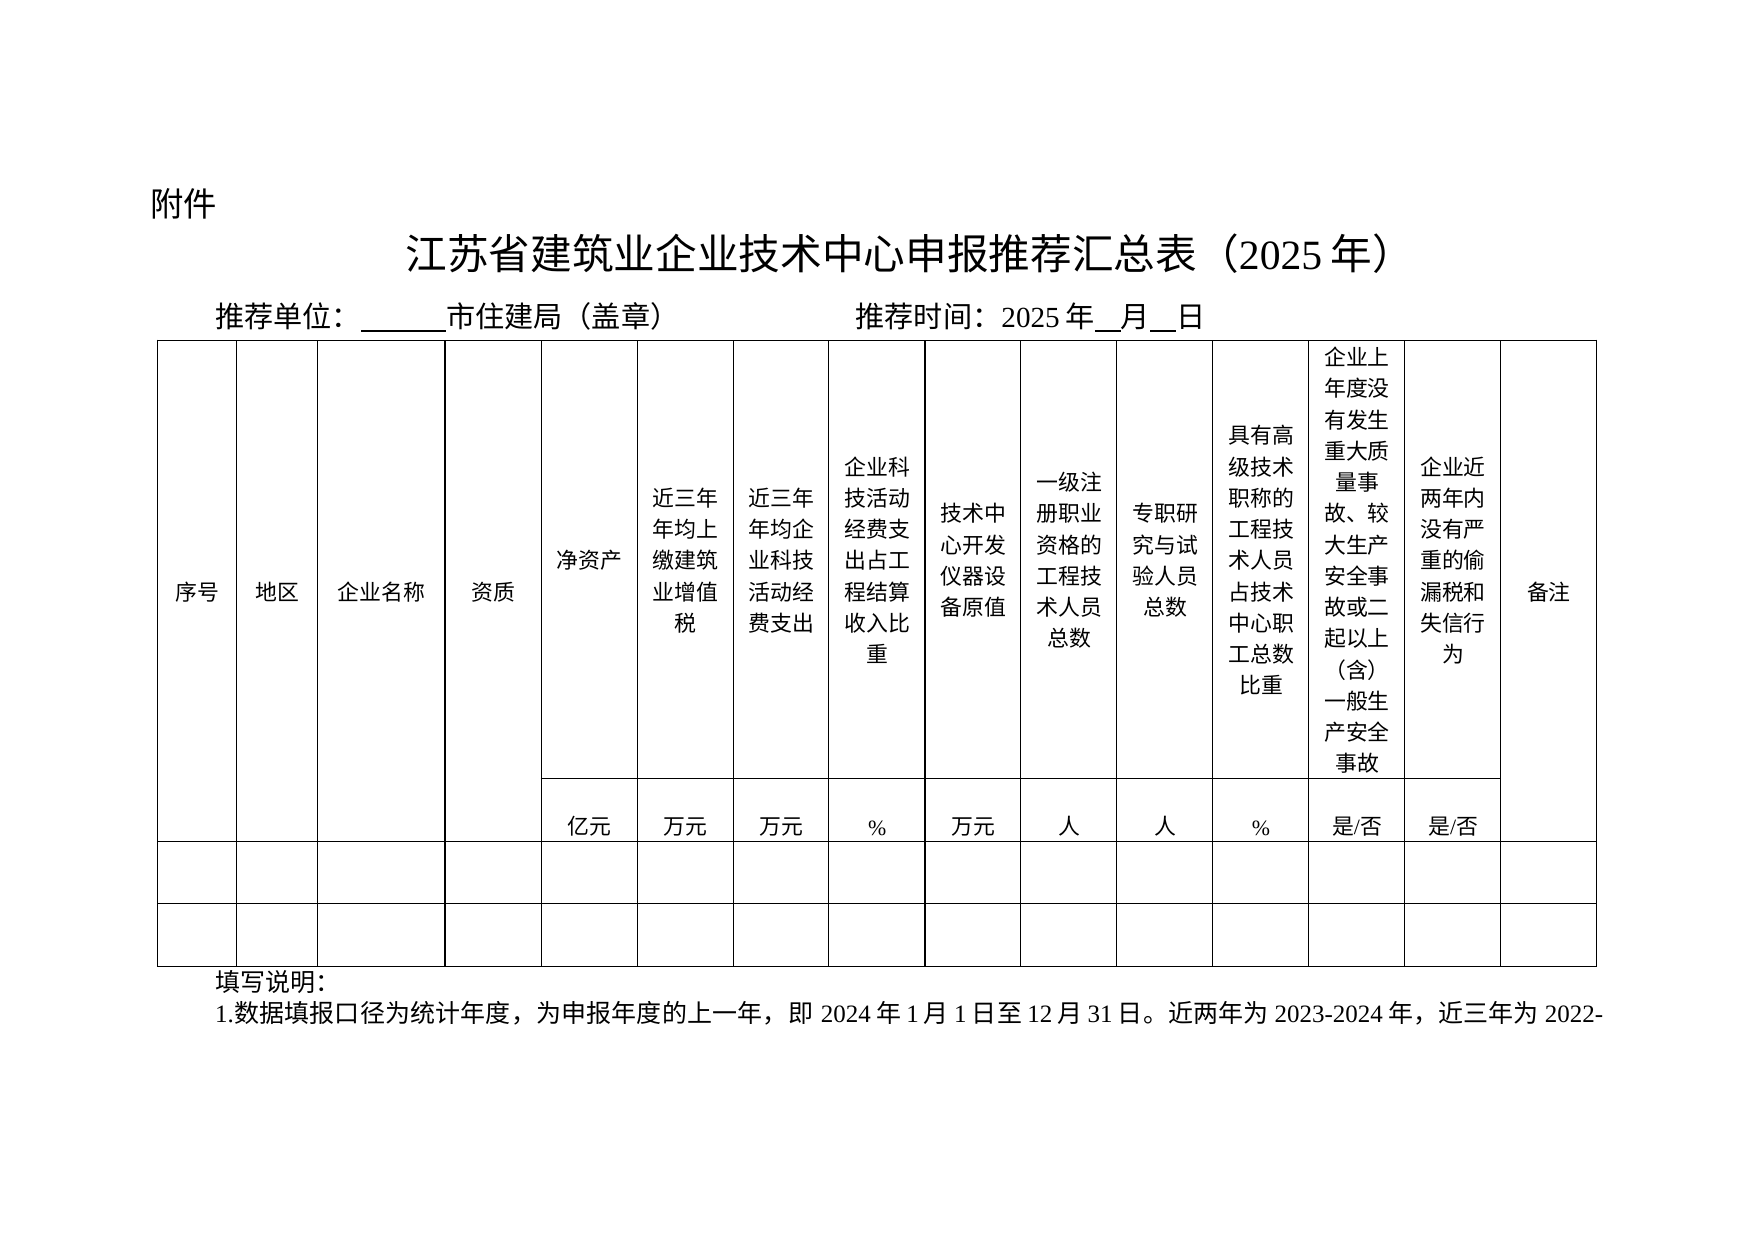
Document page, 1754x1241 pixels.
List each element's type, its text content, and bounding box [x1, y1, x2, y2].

table_cell [1117, 842, 1212, 903]
table_header 技术中心开发仪器设备原值 [926, 341, 1020, 778]
table_cell 人 [1021, 779, 1116, 841]
table_cell [1309, 842, 1404, 903]
table_cell [829, 904, 924, 966]
table_header 近三年年均企业科技活动经费支出 [734, 341, 828, 778]
table_cell [237, 904, 317, 966]
table_cell 万元 [638, 779, 733, 841]
table_cell [446, 842, 541, 903]
table_cell [829, 842, 924, 903]
table_cell [237, 842, 317, 903]
table_cell [926, 842, 1020, 903]
table_cell [158, 904, 236, 966]
table_header 企业近两年内没有严重的偷漏税和失信行为 [1405, 341, 1500, 778]
table_cell [638, 842, 733, 903]
table_cell [318, 842, 444, 903]
table_cell 是/否 [1309, 779, 1404, 841]
text 推荐单位： 市住建局（盖章） 推荐时间：2025年 月 日 [150, 281, 1604, 339]
table_cell [1501, 904, 1596, 966]
table_cell [1021, 904, 1116, 966]
table_cell 是/否 [1405, 779, 1500, 841]
table_cell [542, 842, 637, 903]
table_header 资质 [446, 341, 541, 841]
table_cell [542, 904, 637, 966]
table_cell 人 [1117, 779, 1212, 841]
table_header 序号 [158, 341, 236, 841]
table_cell [446, 904, 541, 966]
table_cell 万元 [926, 779, 1020, 841]
table_header 净资产 [542, 341, 637, 778]
table_cell [1501, 842, 1596, 903]
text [150, 998, 1604, 1029]
table_cell [318, 904, 444, 966]
table_cell [734, 904, 828, 966]
table_header 专职研究与试验人员总数 [1117, 341, 1212, 778]
table_cell 亿元 [542, 779, 637, 841]
table_cell % [1213, 779, 1308, 841]
table_cell [926, 904, 1020, 966]
table_cell [734, 842, 828, 903]
table_header 备注 [1501, 341, 1596, 841]
table_header 近三年年均上缴建筑业增值税 [638, 341, 733, 778]
table_header 企业科技活动经费支出占工程结算收入比重 [829, 341, 924, 778]
table_cell [1213, 842, 1308, 903]
table_header 一级注册职业资格的工程技术人员总数 [1021, 341, 1116, 778]
text 江苏省建筑业企业技术中心申报推荐汇总表（2025年） [150, 223, 1604, 281]
table_cell [1405, 842, 1500, 903]
table_cell [1213, 904, 1308, 966]
text 附件 [150, 189, 1604, 223]
table_cell [1405, 904, 1500, 966]
table_header 企业名称 [318, 341, 444, 841]
table_cell [158, 842, 236, 903]
table_header 地区 [237, 341, 317, 841]
table_header 企业上年度没有发生重大质量事故、较大生产安全事故或二起以上（含）一般生产安全事故 [1309, 341, 1404, 778]
table_cell [1021, 842, 1116, 903]
table_cell 万元 [734, 779, 828, 841]
table_cell [1117, 904, 1212, 966]
table_header 具有高级技术职称的工程技术人员占技术中心职工总数比重 [1213, 341, 1308, 778]
text 填写说明： [150, 967, 1604, 998]
table_cell % [829, 779, 924, 841]
table_cell [638, 904, 733, 966]
table_cell [1309, 904, 1404, 966]
